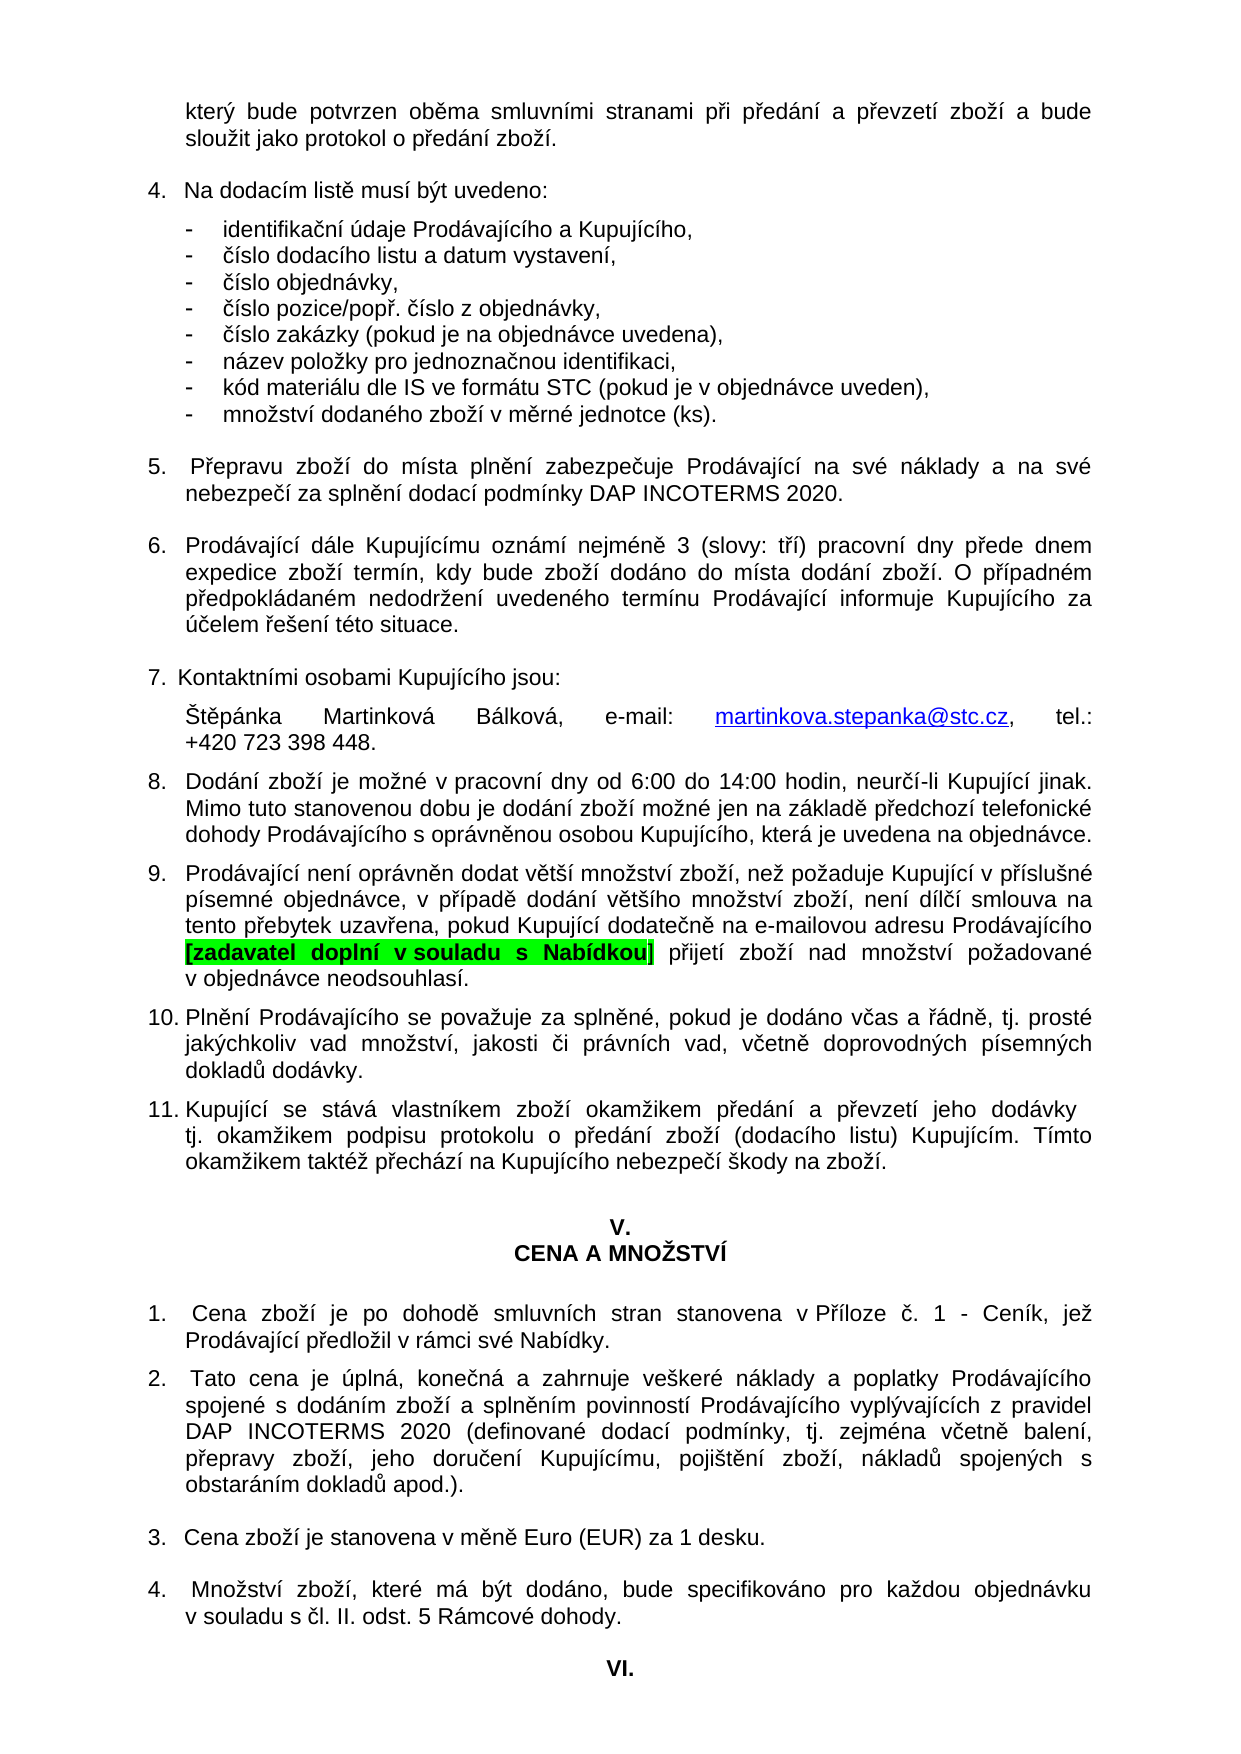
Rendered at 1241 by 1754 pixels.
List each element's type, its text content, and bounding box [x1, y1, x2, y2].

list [148, 98, 1093, 151]
list Kontaktními osobami Kupujícího jsou: [148, 664, 1093, 690]
list kód materiálu dle IS ve formátu STC (pokud je v objednávce uveden), [185, 374, 1093, 401]
list množství dodaného zboží v měrné jednotce (ks). [185, 401, 1093, 427]
list číslo dodacího listu a datum vystavení, [185, 242, 1093, 269]
text Štěpánka Martinková Bálková, e-mail: martinkova.stepanka@stc.cz, tel.: +420 723 398 448. [185, 703, 1093, 756]
list Tato cena je úplná, konečná a zahrnuje veškeré náklady a poplatky Prodávajícího spojené s dodáním zboží a splněním povinností Prodávajícího vyplývajících z pravidel DAP INCOTERMS 2020 (definované dodací podmínky, tj. zejména včetně balení, přepravy zboží, jeho doručení Kupujícímu, pojištění zboží, nákladů spojených s obstaráním dokladů apod.). [148, 1365, 1093, 1497]
list Cena zboží je po dohodě smluvních stran stanovena v Příloze č. 1 - Ceník, jež Prodávající předložil v rámci své Nabídky. [148, 1300, 1093, 1353]
list Cena zboží je stanovena v měně Euro (EUR) za 1 desku. [148, 1523, 1093, 1550]
text cena a MNOŽSTVÍ [148, 1240, 1093, 1266]
text VI. [148, 1655, 1093, 1682]
list Na dodacím listě musí být uvedeno: [148, 177, 1093, 203]
list název položky pro jednoznačnou identifikaci, [185, 348, 1093, 374]
list Množství zboží, které má být dodáno, bude specifikováno pro každou objednávku v souladu s čl. II. odst. 5 Rámcové dohody. [148, 1576, 1093, 1629]
list Kupující se stává vlastníkem zboží okamžikem předání a převzetí jeho dodávky tj. okamžikem podpisu protokolu o předání zboží (dodacího listu) Kupujícím. Tímto okamžikem taktéž přechází na Kupujícího nebezpečí škody na zboží. [148, 1096, 1093, 1174]
text V. [148, 1213, 1093, 1240]
list identifikační údaje Prodávajícího a Kupujícího, [185, 216, 1093, 242]
list Prodávající dále Kupujícímu oznámí nejméně 3 (slovy: tří) pracovní dny přede dnem expedice zboží termín, kdy bude zboží dodáno do místa dodání zboží. O případném předpokládaném nedodržení uvedeného termínu Prodávající informuje Kupujícího za účelem řešení této situace. [148, 532, 1093, 638]
list číslo objednávky, [185, 269, 1093, 295]
list Plnění Prodávajícího se považuje za splněné, pokud je dodáno včas a řádně, tj. prosté jakýchkoliv vad množství, jakosti či právních vad, včetně doprovodných písemných dokladů dodávky. [148, 1004, 1093, 1083]
list číslo zakázky (pokud je na objednávce uvedena), [185, 321, 1093, 348]
list Přepravu zboží do místa plnění zabezpečuje Prodávající na své náklady a na své nebezpečí za splnění dodací podmínky DAP INCOTERMS 2020. [148, 453, 1093, 506]
list číslo pozice/popř. číslo z objednávky, [185, 295, 1093, 321]
list Dodání zboží je možné v pracovní dny od 6:00 do 14:00 hodin, neurčí-li Kupující jinak. Mimo tuto stanovenou dobu je dodání zboží možné jen na základě předchozí telefonické dohody Prodávajícího s oprávněnou osobou Kupujícího, která je uvedena na objednávce. [148, 768, 1093, 847]
list Prodávající není oprávněn dodat větší množství zboží, než požaduje Kupující v příslušné písemné objednávce, v případě dodání většího množství zboží, není dílčí smlouva na tento přebytek uzavřena, pokud Kupující dodatečně na e-mailovou adresu Prodávajícího [zadavatel doplní v souladu s Nabídkou] přijetí zboží nad množství požadované v objednávce neodsouhlasí. [148, 860, 1093, 991]
